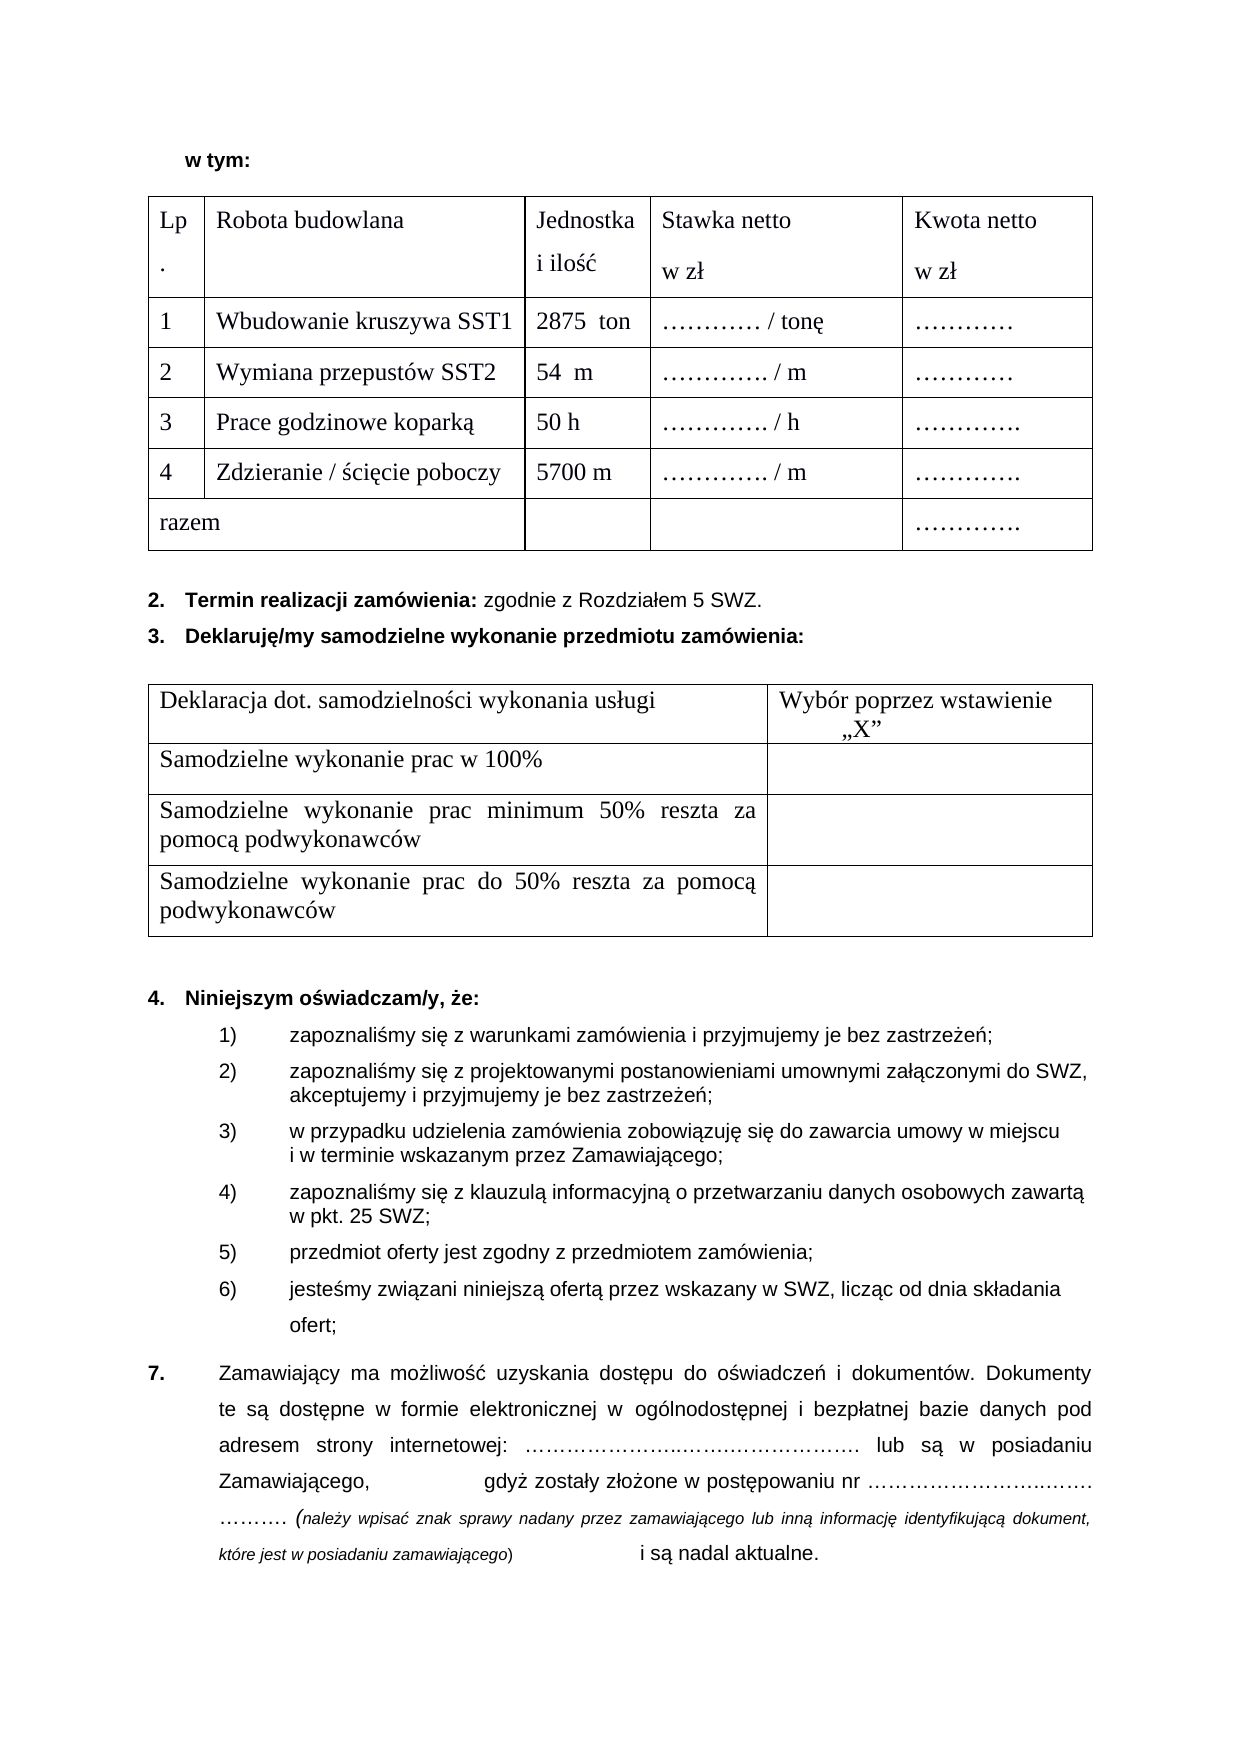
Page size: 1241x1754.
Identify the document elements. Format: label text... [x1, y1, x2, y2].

table_cell …………. / h [651, 398, 902, 447]
table_cell 5700 m [526, 449, 650, 497]
table_cell Wbudowanie kruszywa SST1 [205, 298, 524, 347]
list w przypadku udzielenia zamówienia zobowiązuję się do zawarcia umowy w miejscu i w terminie wskazanym przez Zamawiającego; [218, 1119, 1093, 1167]
table_cell Samodzielne wykonanie prac w 100% [149, 744, 767, 794]
list Niniejszym oświadczam/y, że: [148, 986, 1093, 1010]
list Zamawiający ma możliwość uzyskania dostępu do oświadczeń i dokumentów. Dokumenty te są dostępne w formie elektronicznej w ogólnodostępnej i bezpłatnej bazie danych pod adresem strony internetowej: …………………..…….………………. lub są w posiadaniu Zamawiającego, gdyż zostały złożone w postępowaniu nr ……………………..…….………. (należy wpisać znak sprawy nadany przez zamawiającego lub inną informację identyfikującą dokument, które jest w posiadaniu zamawiającego) i są nadal aktualne. [148, 1361, 1093, 1565]
table_cell [768, 744, 1092, 794]
list jesteśmy związani niniejszą ofertą przez wskazany w SWZ, licząc od dnia składania ofert; [218, 1277, 1093, 1337]
text w tym: [185, 148, 1093, 172]
table_cell ………… [903, 348, 1092, 397]
table_cell 3 [149, 398, 204, 447]
table_cell [651, 499, 902, 550]
table_cell Wymiana przepustów SST2 [205, 348, 524, 397]
table_header Jednostka i ilość [526, 197, 650, 297]
table_cell 54 m [526, 348, 650, 397]
list przedmiot oferty jest zgodny z przedmiotem zamówienia; [218, 1240, 1093, 1264]
table_cell 4 [149, 449, 204, 497]
table_cell [526, 499, 650, 550]
table_cell 50 h [526, 398, 650, 447]
table_cell ………… / tonę [651, 298, 902, 347]
table_cell [768, 795, 1092, 865]
table_cell 2 [149, 348, 204, 397]
table_cell …………. [903, 449, 1092, 497]
table_cell …………. / m [651, 449, 902, 497]
list Deklaruję/my samodzielne wykonanie przedmiotu zamówienia: [148, 624, 1093, 648]
table_header Stawka netto w zł [651, 197, 902, 297]
table_cell Zdzieranie / ścięcie poboczy [205, 449, 524, 497]
list zapoznaliśmy się z projektowanymi postanowieniami umownymi załączonymi do SWZ, akceptujemy i przyjmujemy je bez zastrzeżeń; [218, 1059, 1093, 1107]
table_header Kwota netto w zł [903, 197, 1092, 297]
table_cell ………… [903, 298, 1092, 347]
table_cell 2875 ton [526, 298, 650, 347]
table_header Wybór poprzez wstawienie „X” [768, 685, 1092, 743]
table_header Robota budowlana [205, 197, 524, 297]
table_cell 1 [149, 298, 204, 347]
table_cell Samodzielne wykonanie prac do 50% reszta za pomocą podwykonawców [149, 866, 767, 936]
table_header Deklaracja dot. samodzielności wykonania usługi [149, 685, 767, 743]
table_cell Samodzielne wykonanie prac minimum 50% reszta za pomocą podwykonawców [149, 795, 767, 865]
table_cell …………. [903, 398, 1092, 447]
table_cell …………. [903, 499, 1092, 550]
table_cell [768, 866, 1092, 936]
table_cell Prace godzinowe koparką [205, 398, 524, 447]
table_header Lp. [149, 197, 204, 297]
table_cell …………. / m [651, 348, 902, 397]
list Termin realizacji zamówienia: zgodnie z Rozdziałem 5 SWZ. [148, 587, 1093, 611]
table_cell razem [149, 499, 524, 550]
list zapoznaliśmy się z klauzulą informacyjną o przetwarzaniu danych osobowych zawartą w pkt. 25 SWZ; [218, 1180, 1093, 1228]
list zapoznaliśmy się z warunkami zamówienia i przyjmujemy je bez zastrzeżeń; [218, 1022, 1093, 1046]
